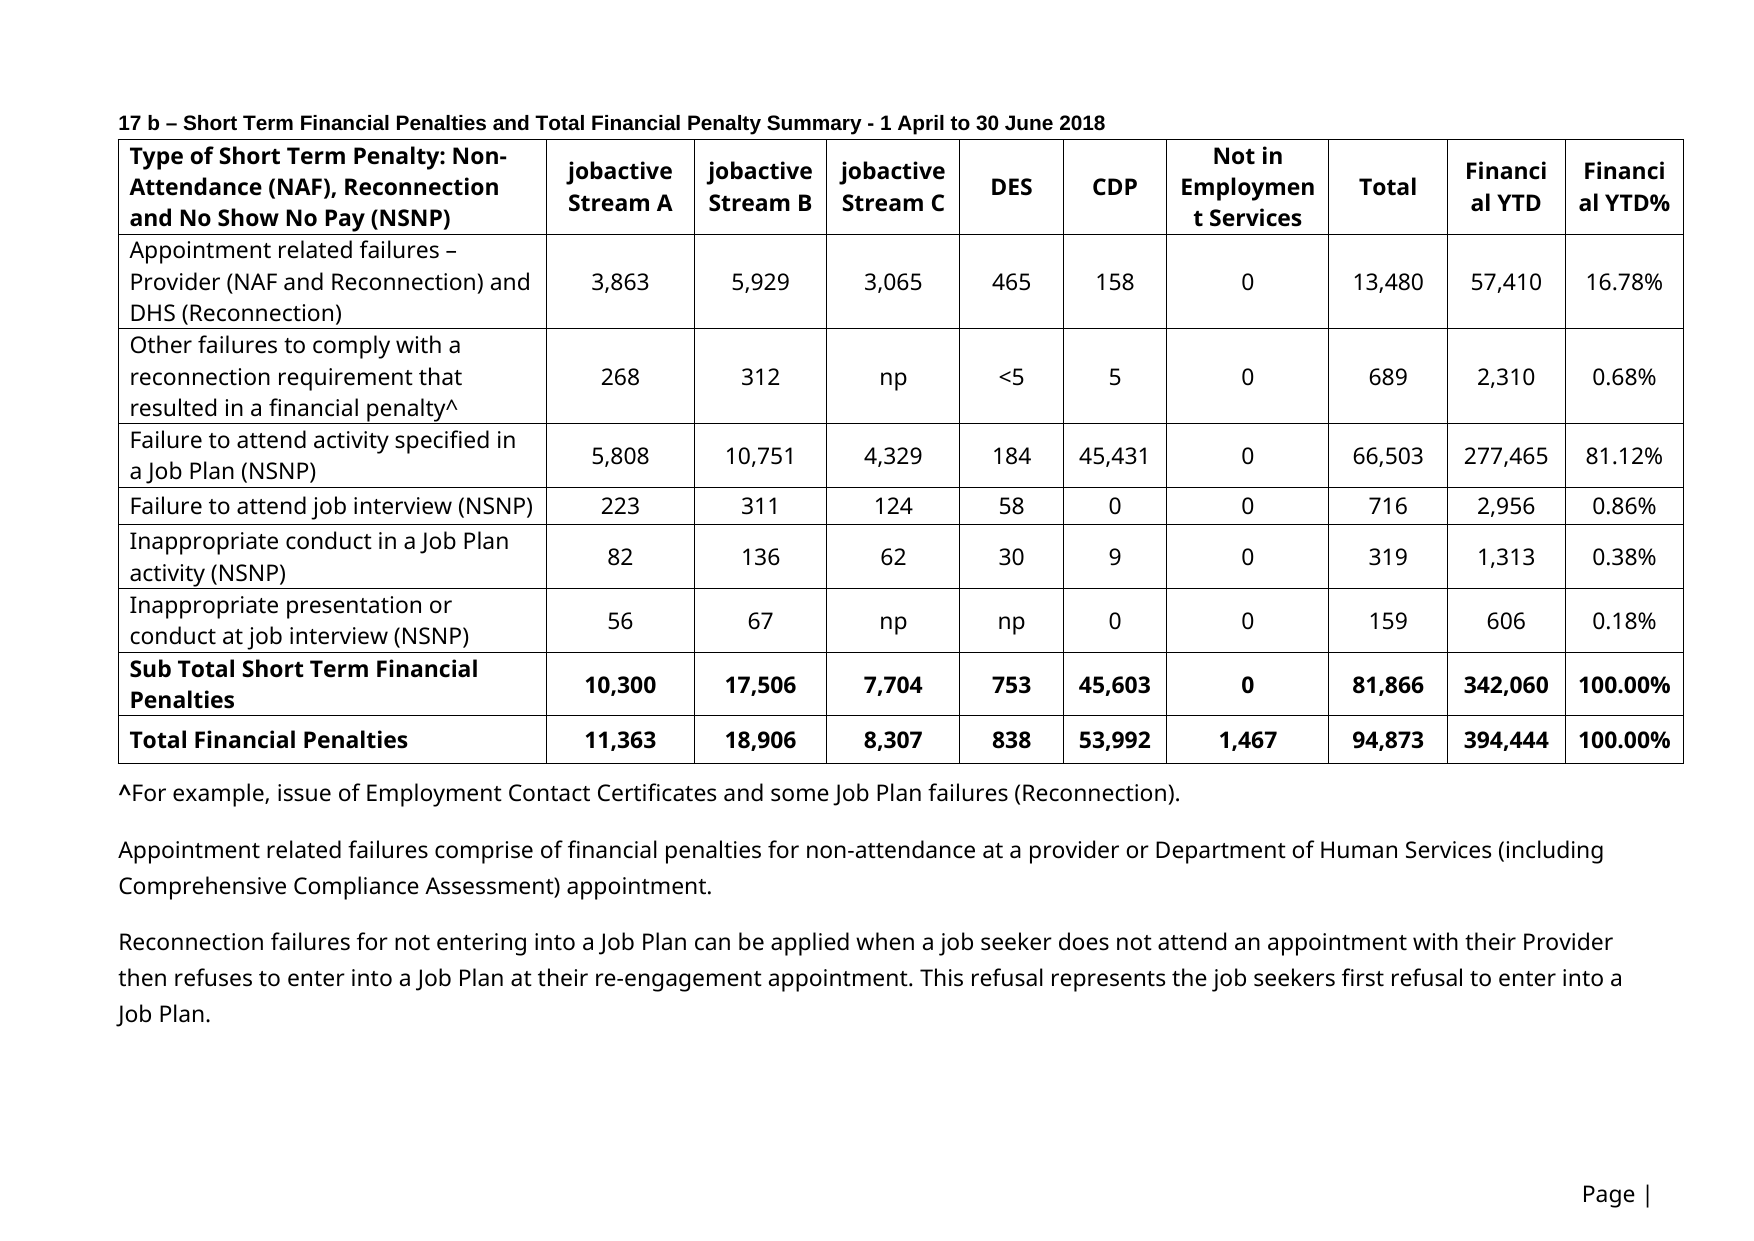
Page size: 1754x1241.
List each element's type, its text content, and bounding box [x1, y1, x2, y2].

table_cell 0 [1167, 235, 1328, 328]
table_cell 45,431 [1064, 424, 1166, 487]
table_cell 0 [1167, 488, 1328, 524]
table_cell 62 [827, 525, 959, 588]
table_cell 606 [1448, 589, 1565, 652]
table_cell 2,310 [1448, 329, 1565, 423]
table_cell Inappropriate presentation or conduct at job interview (NSNP) [119, 589, 546, 652]
table_cell 0.68% [1566, 329, 1683, 423]
table_cell 277,465 [1448, 424, 1565, 487]
table_cell 268 [547, 329, 694, 423]
table_cell 716 [1329, 488, 1447, 524]
table_cell Inappropriate conduct in a Job Plan activity (NSNP) [119, 525, 546, 588]
table_cell 3,863 [547, 235, 694, 328]
table_cell Failure to attend activity specified in a Job Plan (NSNP) [119, 424, 546, 487]
table_cell 17,506 [695, 653, 826, 715]
table_cell 0 [1064, 488, 1166, 524]
table_cell Sub Total Short Term Financial Penalties [119, 653, 546, 715]
table_cell 7,704 [827, 653, 959, 715]
table_cell 394,444 [1448, 716, 1565, 763]
table_cell Other failures to comply with a reconnection requirement that resulted in a financial penalty^ [119, 329, 546, 423]
subtitle 17 b – Short Term Financial Penalties and Total Financial Penalty Summary - 1 April to 30 June 2018 [118, 111, 1654, 135]
table_cell Total Financial Penalties [119, 716, 546, 763]
table_cell 342,060 [1448, 653, 1565, 715]
table_cell 0.18% [1566, 589, 1683, 652]
table_cell 56 [547, 589, 694, 652]
table_cell np [827, 589, 959, 652]
table_cell 66,503 [1329, 424, 1447, 487]
table_cell 0 [1167, 589, 1328, 652]
table_cell 465 [960, 235, 1063, 328]
table_header Financial YTD% [1566, 140, 1683, 233]
table_cell 0 [1064, 589, 1166, 652]
table_cell 223 [547, 488, 694, 524]
table_cell 45,603 [1064, 653, 1166, 715]
table_cell 8,307 [827, 716, 959, 763]
table_cell 94,873 [1329, 716, 1447, 763]
table_cell 82 [547, 525, 694, 588]
table_cell 30 [960, 525, 1063, 588]
table_cell 0 [1167, 424, 1328, 487]
table_cell 838 [960, 716, 1063, 763]
table_header Type of Short Term Penalty: Non-Attendance (NAF), Reconnection and No Show No Pay (NSNP) [119, 140, 546, 233]
table_cell <5 [960, 329, 1063, 423]
table_header Not in Employment Services [1167, 140, 1328, 233]
table_cell 0 [1167, 525, 1328, 588]
table_cell 159 [1329, 589, 1447, 652]
table_cell 319 [1329, 525, 1447, 588]
table_cell 312 [695, 329, 826, 423]
table_cell np [960, 589, 1063, 652]
text ^For example, issue of Employment Contact Certificates and some Job Plan failures (Reconnection). [118, 777, 1654, 808]
table_cell 11,363 [547, 716, 694, 763]
table_cell Failure to attend job interview (NSNP) [119, 488, 546, 524]
table_cell 0.86% [1566, 488, 1683, 524]
table_header Total [1329, 140, 1447, 233]
table_cell 10,300 [547, 653, 694, 715]
table_cell 158 [1064, 235, 1166, 328]
text Reconnection failures for not entering into a Job Plan can be applied when a job seeker does not attend an appointment with their Provider then refuses to enter into a Job Plan at their re-engagement appointment. This refusal represents the job seekers first refusal to enter into a Job Plan. [118, 926, 1654, 1029]
table_header jobactive Stream A [547, 140, 694, 233]
table_header jobactive Stream C [827, 140, 959, 233]
table_header CDP [1064, 140, 1166, 233]
table_cell 13,480 [1329, 235, 1447, 328]
table_cell 100.00% [1566, 716, 1683, 763]
table_header Financial YTD [1448, 140, 1565, 233]
table_cell 9 [1064, 525, 1166, 588]
table_cell 100.00% [1566, 653, 1683, 715]
table_cell 81,866 [1329, 653, 1447, 715]
table_cell 57,410 [1448, 235, 1565, 328]
table_cell 16.78% [1566, 235, 1683, 328]
table_cell 5 [1064, 329, 1166, 423]
table_cell 0 [1167, 653, 1328, 715]
table_header DES [960, 140, 1063, 233]
table_cell 311 [695, 488, 826, 524]
text Appointment related failures comprise of financial penalties for non-attendance at a provider or Department of Human Services (including Comprehensive Compliance Assessment) appointment. [118, 834, 1654, 901]
table_cell 753 [960, 653, 1063, 715]
table_cell 0.38% [1566, 525, 1683, 588]
table_cell 5,929 [695, 235, 826, 328]
table_cell 18,906 [695, 716, 826, 763]
table_cell Appointment related failures – Provider (NAF and Reconnection) and DHS (Reconnection) [119, 235, 546, 328]
table_cell 2,956 [1448, 488, 1565, 524]
table_cell 53,992 [1064, 716, 1166, 763]
table_cell 58 [960, 488, 1063, 524]
table_cell 184 [960, 424, 1063, 487]
table_cell 5,808 [547, 424, 694, 487]
table_cell np [827, 329, 959, 423]
table_header jobactive Stream B [695, 140, 826, 233]
table_cell 136 [695, 525, 826, 588]
table_cell 689 [1329, 329, 1447, 423]
table_cell 81.12% [1566, 424, 1683, 487]
table_cell 4,329 [827, 424, 959, 487]
table_cell 1,313 [1448, 525, 1565, 588]
table_cell 124 [827, 488, 959, 524]
table_cell 67 [695, 589, 826, 652]
table_cell 10,751 [695, 424, 826, 487]
table_cell 0 [1167, 329, 1328, 423]
table_cell 3,065 [827, 235, 959, 328]
table_cell 1,467 [1167, 716, 1328, 763]
